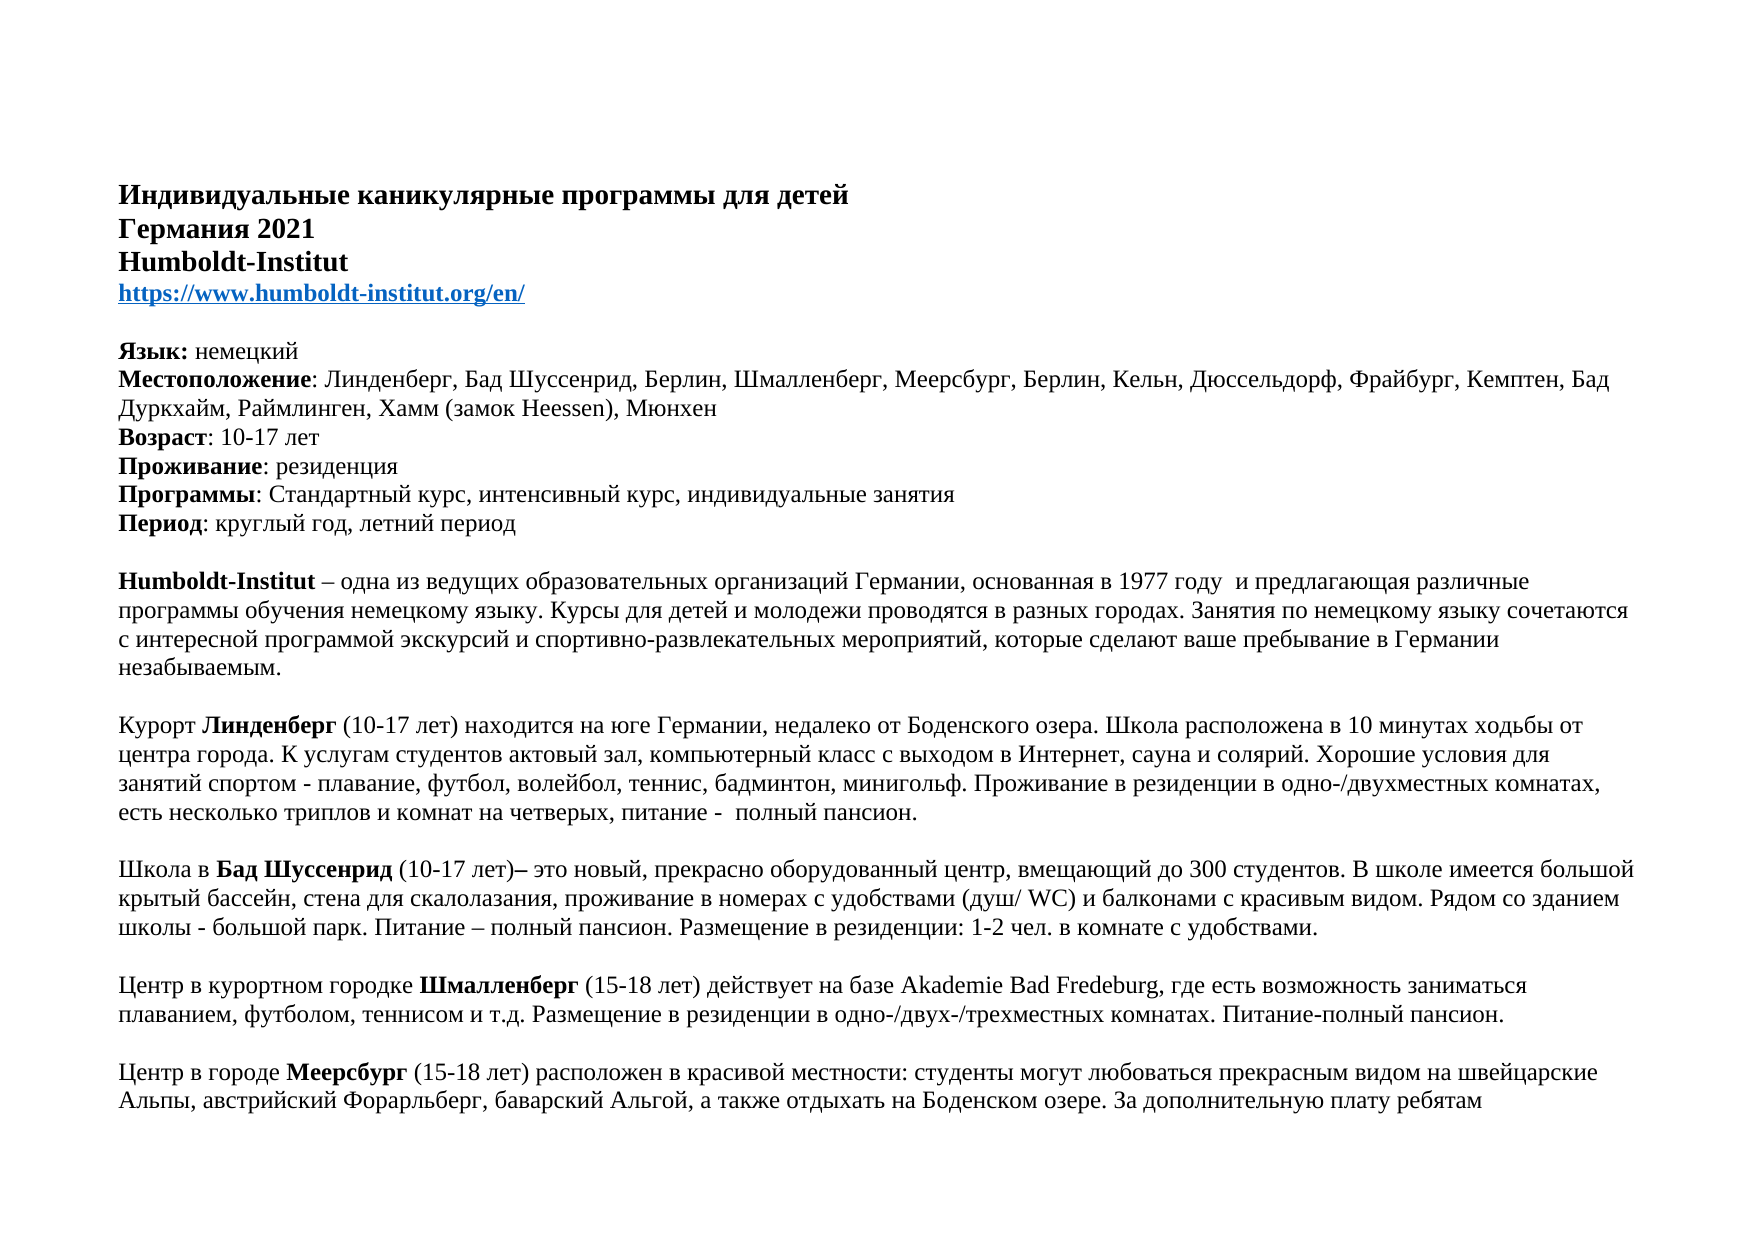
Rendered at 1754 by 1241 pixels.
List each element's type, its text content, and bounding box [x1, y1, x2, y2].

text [118, 1057, 1636, 1114]
text Школа в Бад Шуссенрид (10-17 лет)– это новый, прекрасно оборудованный центр, вмещающий до 300 студентов. В школе имеется большой крытый бассейн, стена для скалолазания, проживание в номерах с удобствами (душ/ WC) и балконами с красивым видом. Рядом со зданием школы - большой парк. Питание – полный пансион. Размещение в резиденции: 1-2 чел. в комнате с удобствами. [118, 854, 1636, 941]
text Курорт Линденберг (10-17 лет) находится на юге Германии, недалеко от Боденского озера. Школа расположена в 10 минутах ходьбы от центра города. К услугам студентов актовый зал, компьютерный класс с выходом в Интернет, сауна и солярий. Хорошие условия для занятий спортом - плавание, футбол, волейбол, теннис, бадминтон, минигольф. Проживание в резиденции в одно-/двухместных комнатах, есть несколько триплов и комнат на четверых, питание - полный пансион. [118, 710, 1636, 825]
text Индивидуальные каникулярные программы для детей Германия 2021 Humboldt-Institut https://www.humboldt-institut.org/en/ [118, 177, 1636, 307]
text Язык: немецкий Местоположение: Линденберг, Бад Шуссенрид, Берлин, Шмалленберг, Меерсбург, Берлин, Кельн, Дюссельдорф, Фрайбург, Кемптен, Бад Дуркхайм, Раймлинген, Хамм (замок Heessen), Мюнхен Возраст: 10-17 лет Проживание: резиденция Программы: Стандартный курс, интенсивный курс, индивидуальные занятия Период: круглый год, летний период [118, 336, 1636, 537]
text Humboldt-Institut – одна из ведущих образовательных организаций Германии, основанная в 1977 году и предлагающая различные программы обучения немецкому языку. Курсы для детей и молодежи проводятся в разных городах. Занятия по немецкому языку сочетаются с интересной программой экскурсий и спортивно-развлекательных мероприятий, которые сделают ваше пребывание в Германии незабываемым. [118, 566, 1636, 681]
text Центр в курортном городке Шмалленберг (15-18 лет) действует на базе Akademie Bad Fredeburg, где есть возможность заниматься плаванием, футболом, теннисом и т.д. Размещение в резиденции в одно-/двух-/трехместных комнатах. Питание-полный пансион. [118, 970, 1636, 1027]
